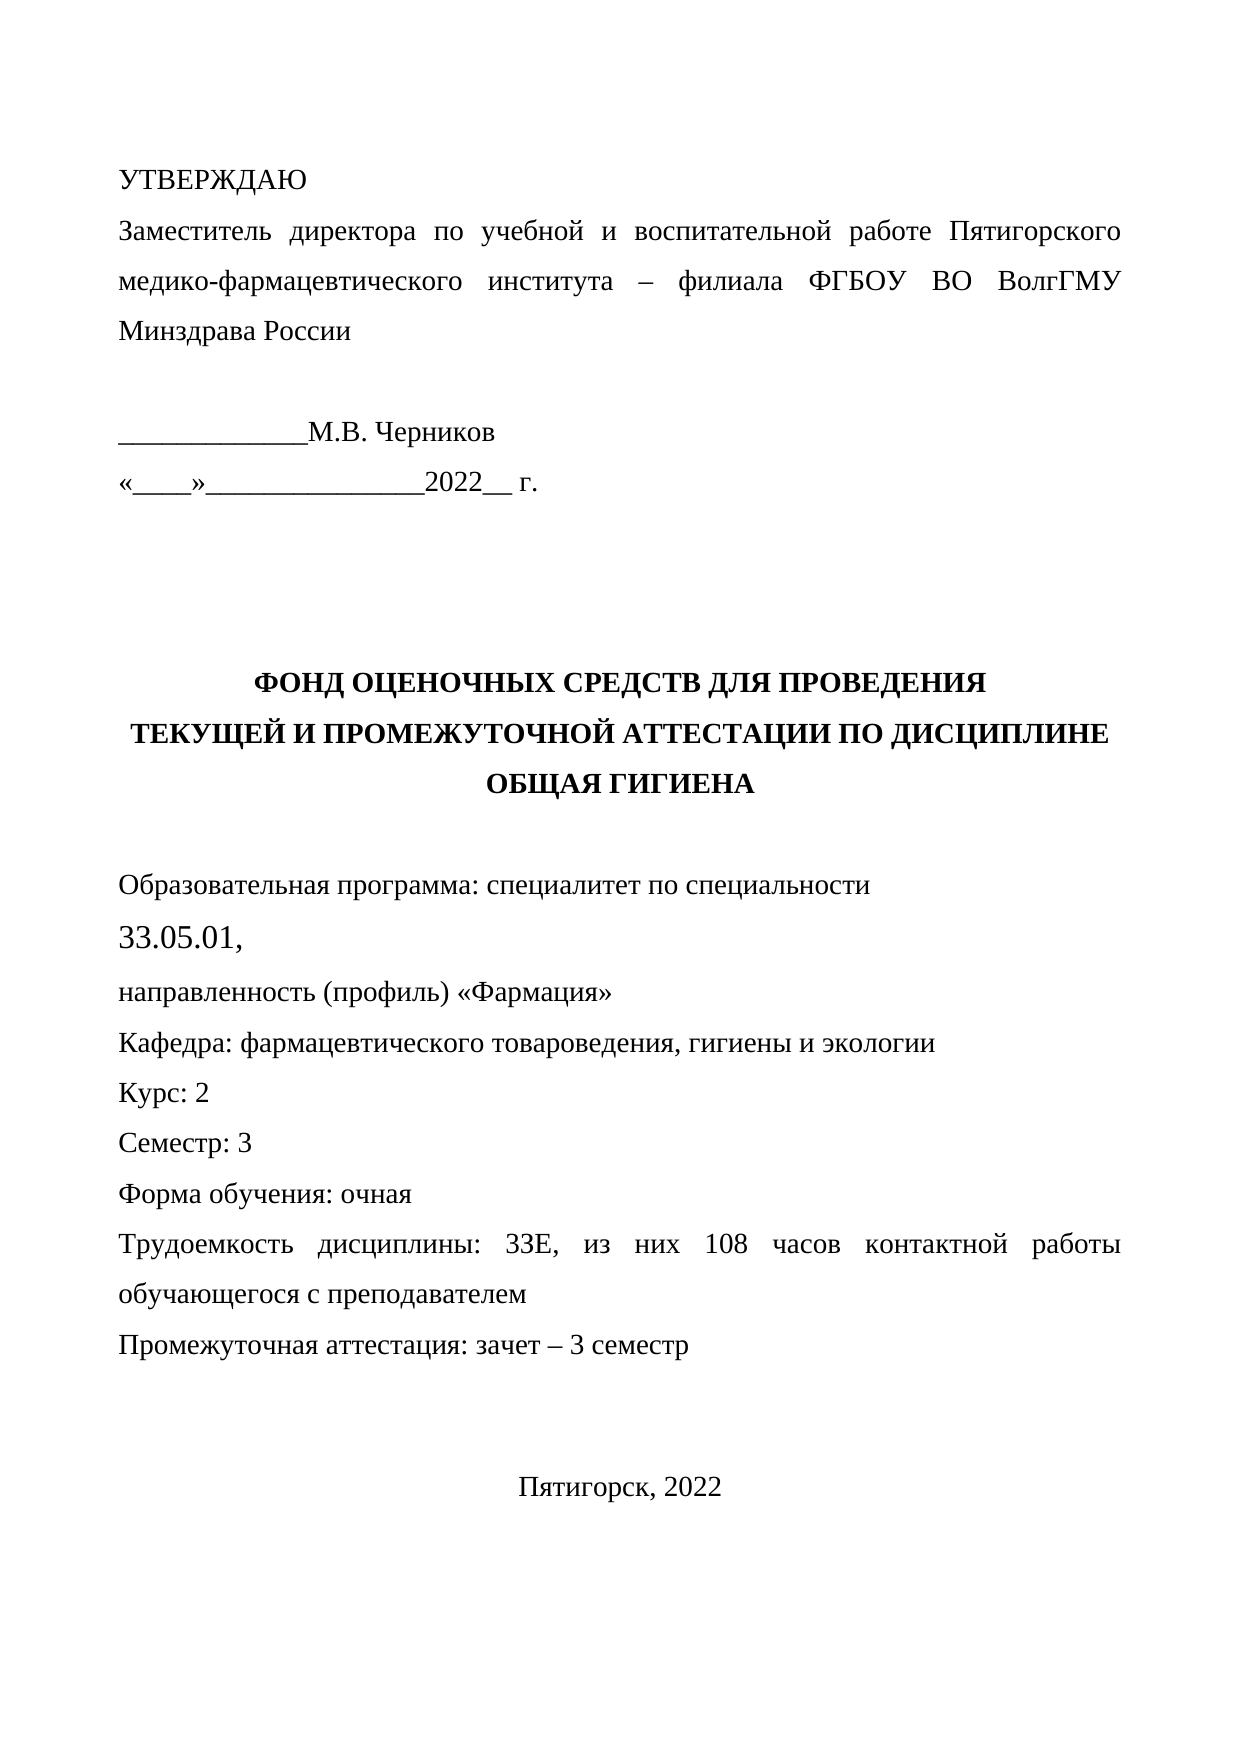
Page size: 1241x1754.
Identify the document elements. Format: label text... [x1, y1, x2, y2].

text Форма обучения: очная [118, 1176, 1122, 1209]
text ТЕКУЩЕЙ И ПРОМЕЖУТОЧНОЙ АТТЕСТАЦИИ ПО ДИСЦИПЛИНЕ [118, 716, 1122, 749]
text «____»_______________2022__ г. [118, 464, 1122, 498]
text Пятигорск, 2022 [118, 1469, 1122, 1503]
text Трудоемкость дисциплины: 3ЗЕ, из них 108 часов контактной работы обучающегося с преподавателем [118, 1226, 1122, 1310]
text УТВЕРЖДАЮ [118, 162, 1122, 196]
text ФОНД ОЦЕНОЧНЫХ СРЕДСТВ ДЛЯ ПРОВЕДЕНИЯ [118, 666, 1122, 699]
text _____________М.В. Черников [118, 414, 1122, 447]
text Заместитель директора по учебной и воспитательной работе Пятигорского медико-фармацевтического института – филиала ФГБОУ ВО ВолгГМУ Минздрава России [118, 213, 1122, 347]
text Курс: 2 [118, 1075, 1122, 1109]
text Семестр: 3 [118, 1126, 1122, 1159]
text ОБЩАЯ гигиена [118, 766, 1122, 800]
text Кафедра: фармацевтического товароведения, гигиены и экологии [118, 1025, 1122, 1058]
text направленность (профиль) «Фармация» [118, 974, 1122, 1008]
text 33.05.01, [118, 917, 1122, 955]
text Образовательная программа: специалитет по специальности [118, 867, 1122, 900]
text Промежуточная аттестация: зачет – 3 семестр [118, 1327, 1122, 1360]
